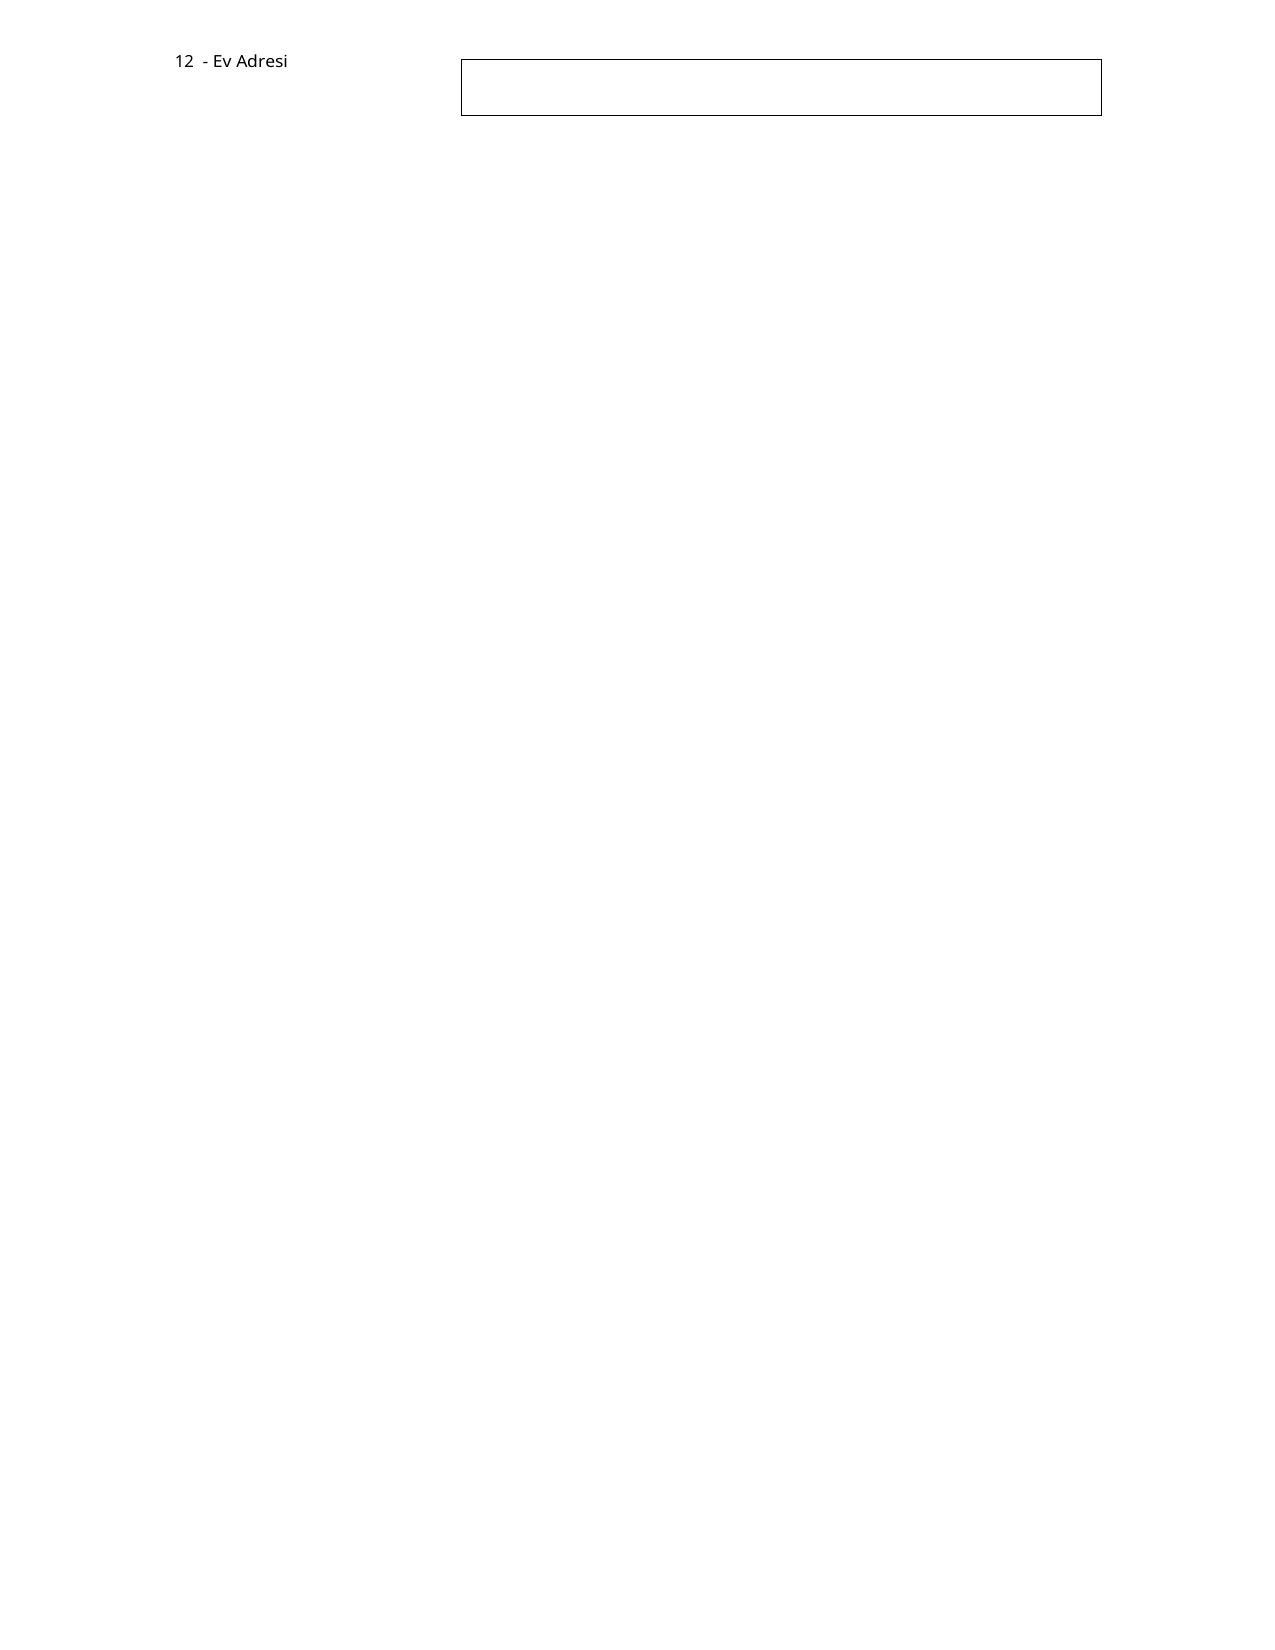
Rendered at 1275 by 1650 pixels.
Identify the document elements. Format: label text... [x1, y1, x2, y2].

list - Ev Adresi [174, 50, 1112, 73]
